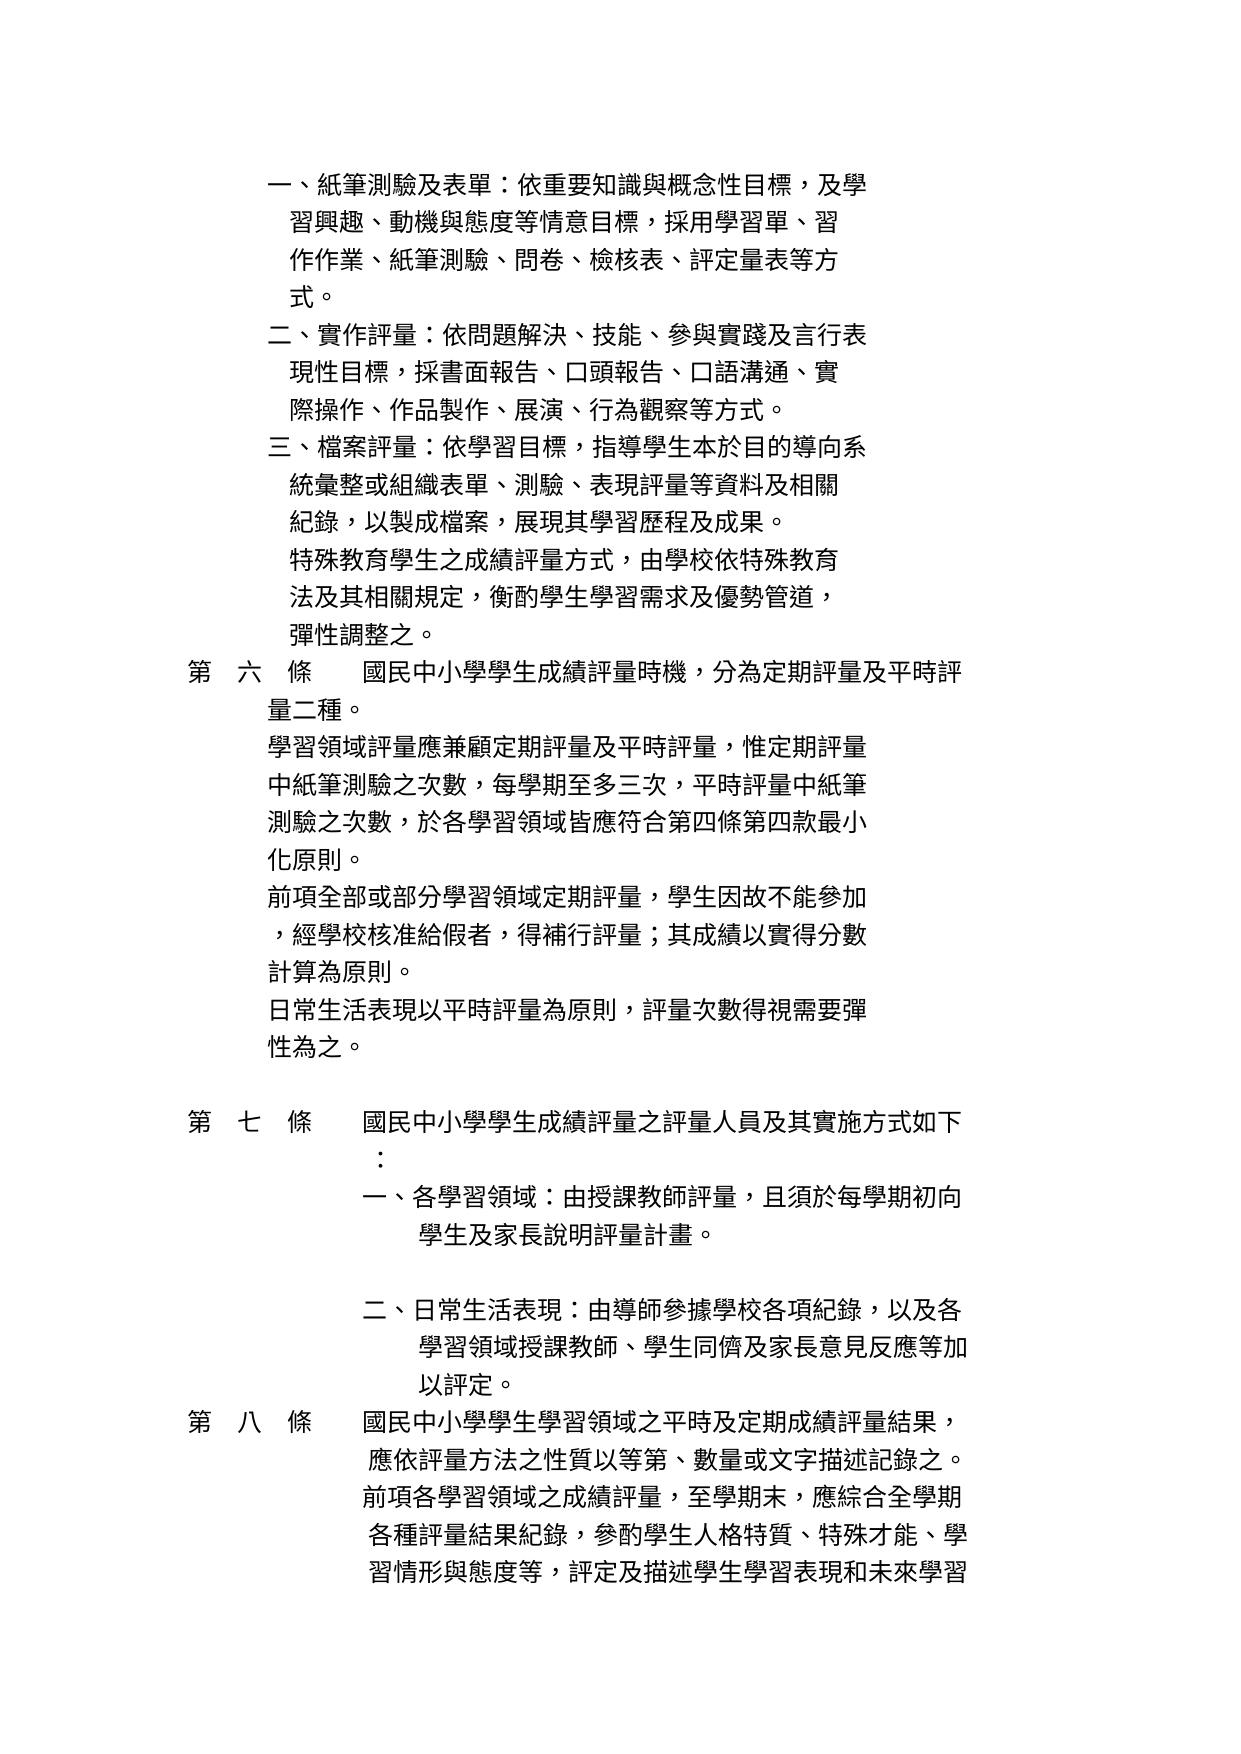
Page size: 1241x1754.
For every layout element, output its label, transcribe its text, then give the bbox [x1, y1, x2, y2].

text 二、實作評量：依問題解決、技能、參與實踐及言行表 [187, 314, 1053, 352]
text 測驗之次數，於各學習領域皆應符合第四條第四款最小 [187, 802, 1053, 839]
text 前項全部或部分學習領域定期評量，學生因故不能參加 [187, 877, 1053, 914]
text ： [187, 1139, 1053, 1177]
text 中紙筆測驗之次數，每學期至多三次，平時評量中紙筆 [187, 764, 1053, 802]
text 作作業、紙筆測驗、問卷、檢核表、評定量表等方 [187, 239, 1053, 277]
text 日常生活表現以平時評量為原則，評量次數得視需要彈 [187, 989, 1053, 1027]
text 習情形與態度等，評定及描述學生學習表現和未來學習 [187, 1552, 1053, 1589]
text 前項各學習領域之成績評量，至學期末，應綜合全學期 [187, 1477, 1053, 1514]
text 紀錄，以製成檔案，展現其學習歷程及成果。 [187, 502, 1053, 539]
text 法及其相關規定，衡酌學生學習需求及優勢管道， [187, 577, 1053, 614]
text 以評定。 [187, 1364, 1053, 1402]
text 性為之。 [187, 1027, 1053, 1064]
text 第 八 條 國民中小學學生學習領域之平時及定期成績評量結果， [187, 1402, 1053, 1439]
text 習興趣、動機與態度等情意目標，採用學習單、習 [187, 202, 1053, 239]
text 第 七 條 國民中小學學生成績評量之評量人員及其實施方式如下 [187, 1102, 1053, 1139]
text 二、日常生活表現：由導師參據學校各項紀錄，以及各 [187, 1289, 1053, 1327]
text 學習領域評量應兼顧定期評量及平時評量，惟定期評量 [187, 727, 1053, 764]
text 三、檔案評量：依學習目標，指導學生本於目的導向系 [187, 427, 1053, 464]
text 化原則。 [187, 839, 1053, 877]
text 際操作、作品製作、展演、行為觀察等方式。 [187, 389, 1053, 427]
text 現性目標，採書面報告、口頭報告、口語溝通、實 [187, 352, 1053, 389]
text 特殊教育學生之成績評量方式，由學校依特殊教育 [187, 539, 1053, 577]
text 彈性調整之。 [187, 614, 1053, 652]
text 式。 [187, 277, 1053, 314]
text ，經學校核准給假者，得補行評量；其成績以實得分數 [187, 914, 1053, 952]
text 一、各學習領域：由授課教師評量，且須於每學期初向 [187, 1177, 1053, 1214]
text 一、紙筆測驗及表單：依重要知識與概念性目標，及學 [187, 164, 1053, 202]
text 統彙整或組織表單、測驗、表現評量等資料及相關 [187, 464, 1053, 502]
text 各種評量結果紀錄，參酌學生人格特質、特殊才能、學 [187, 1514, 1053, 1552]
text 學生及家長說明評量計畫。 [187, 1214, 1053, 1252]
text 應依評量方法之性質以等第、數量或文字描述記錄之。 [187, 1439, 1053, 1477]
text 量二種。 [187, 689, 1053, 727]
text 計算為原則。 [187, 952, 1053, 989]
text 學習領域授課教師、學生同儕及家長意見反應等加 [187, 1327, 1053, 1364]
text 第 六 條 國民中小學學生成績評量時機，分為定期評量及平時評 [187, 652, 1053, 689]
